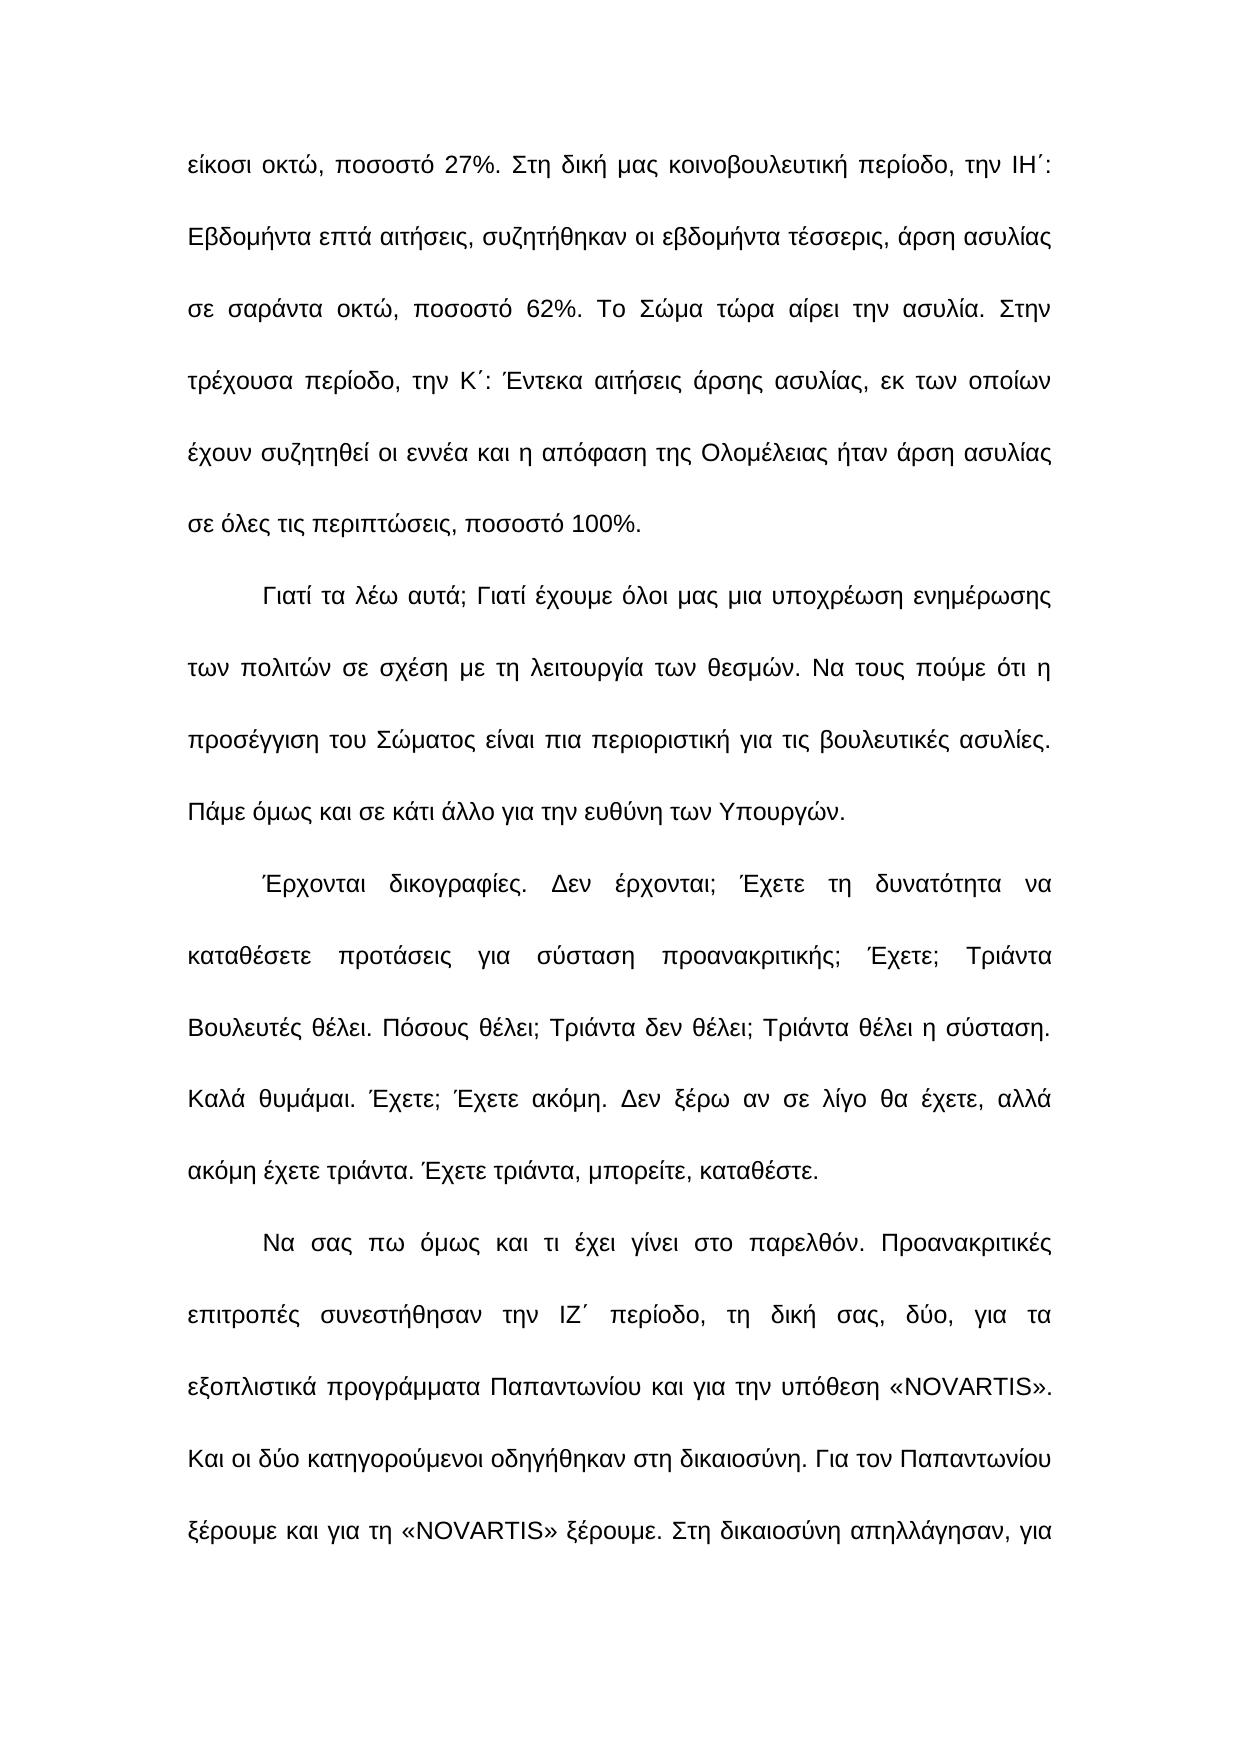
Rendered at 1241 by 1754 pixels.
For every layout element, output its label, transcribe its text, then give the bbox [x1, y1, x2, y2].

text Γιατί τα λέω αυτά; Γιατί έχουμε όλοι μας μια υποχρέωση ενημέρωσης των πολιτών σε σχέση με τη λειτουργία των θεσμών. Να τους πούμε ότι η προσέγγιση του Σώματος είναι πια περιοριστική για τις βουλευτικές ασυλίες. Πάμε όμως και σε κάτι άλλο για την ευθύνη των Υπουργών. [187, 581, 1053, 826]
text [187, 150, 1053, 538]
text Έρχονται δικογραφίες. Δεν έρχονται; Έχετε τη δυνατότητα να καταθέσετε προτάσεις για σύσταση προανακριτικής; Έχετε; Τριάντα Βουλευτές θέλει. Πόσους θέλει; Τριάντα δεν θέλει; Τριάντα θέλει η σύσταση. Καλά θυμάμαι. Έχετε; Έχετε ακόμη. Δεν ξέρω αν σε λίγο θα έχετε, αλλά ακόμη έχετε τριάντα. Έχετε τριάντα, μπορείτε, καταθέστε. [187, 869, 1053, 1185]
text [187, 1228, 1053, 1544]
